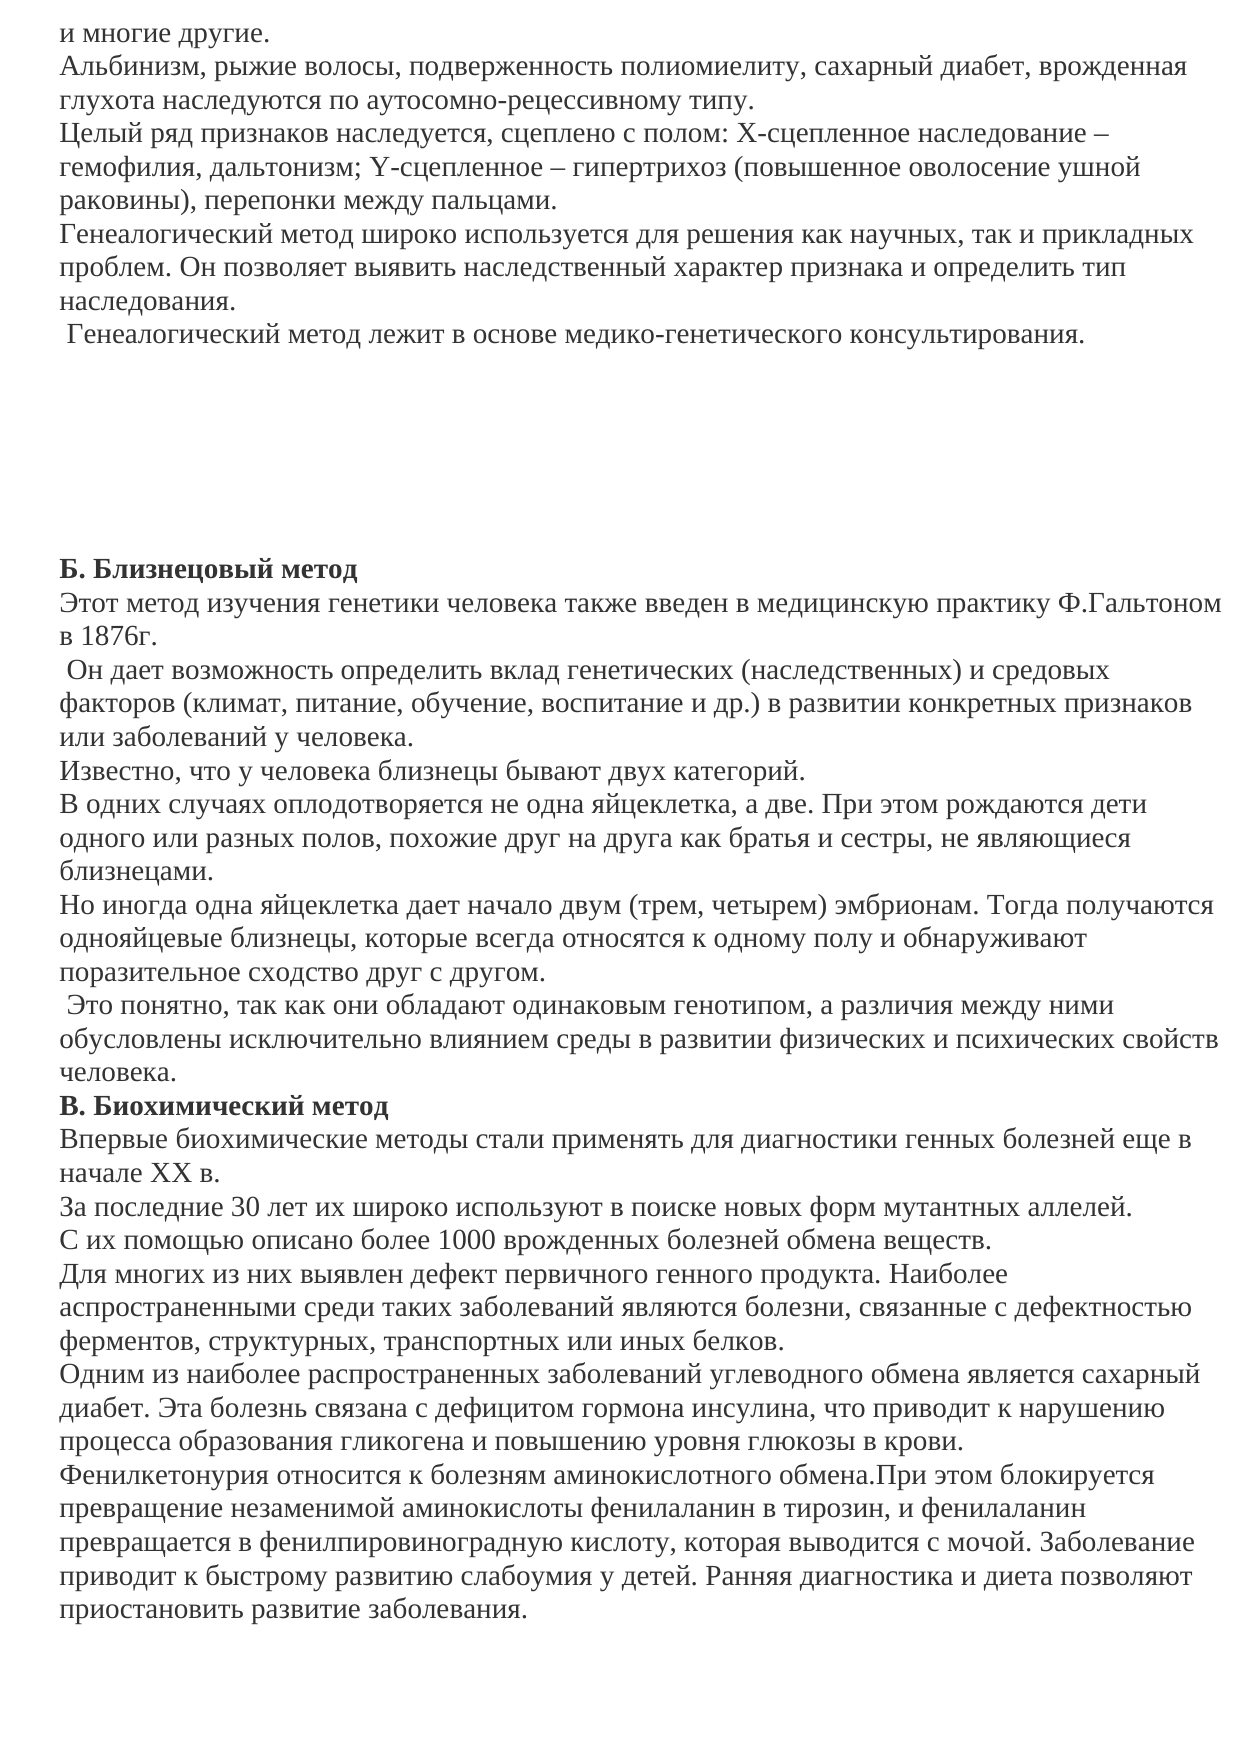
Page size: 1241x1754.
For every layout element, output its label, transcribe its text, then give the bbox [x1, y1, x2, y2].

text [59, 15, 1226, 317]
text За последние 30 лет их широко используют в поиске новых форм мутантных аллелей. [59, 1189, 1226, 1222]
text Впервые биохимические методы стали применять для диагностики генных болезней еще в начале ХХ в. [59, 1122, 1226, 1189]
text Генеалогический метод лежит в основе медико-генетического консультирования. [59, 317, 1226, 350]
text Для многих из них выявлен дефект первичного генного продукта. Наиболее аспространенными среди таких заболеваний являются болезни, связанные с дефектностью ферментов, структурных, транспортных или иных белков. Одним из наиболее распространенных заболеваний углеводного обмена является сахарный диабет. Эта болезнь связана с дефицитом гормона инсулина, что приводит к нарушению процесса образования гликогена и повышению уровня глюкозы в крови. Фенилкетонурия относится к болезням аминокислотного обмена.При этом блокируется превращение незаменимой аминокислоты фенилаланин в тирозин, и фенилаланин превращается в фенилпировиноградную кислоту, которая выводится с мочой. Заболевание приводит к быстрому развитию слабоумия у детей. Ранняя диагностика и диета позволяют приостановить развитие заболевания. [59, 1256, 1226, 1625]
text С их помощью описано более 1000 врожденных болезней обмена веществ. [59, 1222, 1226, 1256]
text Но иногда одна яйцеклетка дает начало двум (трем, четырем) эмбрионам. Тогда получаются однояйцевые близнецы, которые всегда относятся к одному полу и обнаруживают поразительное сходство друг с другом. [59, 887, 1226, 987]
text Этот метод изучения генетики человека также введен в медицинскую практику Ф.Гальтоном в 1876г. [59, 585, 1226, 652]
text Это понятно, так как они обладают одинаковым генотипом, а различия между ними обусловлены исключительно влиянием среды в развитии физических и психических свойств человека. [59, 987, 1226, 1088]
text Он дает возможность определить вклад генетических (наследственных) и средовых факторов (климат, питание, обучение, воспитание и др.) в развитии конкретных признаков или заболеваний у человека. Известно, что у человека близнецы бывают двух категорий. [59, 652, 1226, 786]
text В. Биохимический метод [59, 1088, 1226, 1122]
text Б. Близнецовый метод [59, 551, 1226, 585]
text В одних случаях оплодотворяется не одна яйцеклетка, а две. При этом рождаются дети одного или разных полов, похожие друг на друга как братья и сестры, не являющиеся близнецами. [59, 786, 1226, 887]
